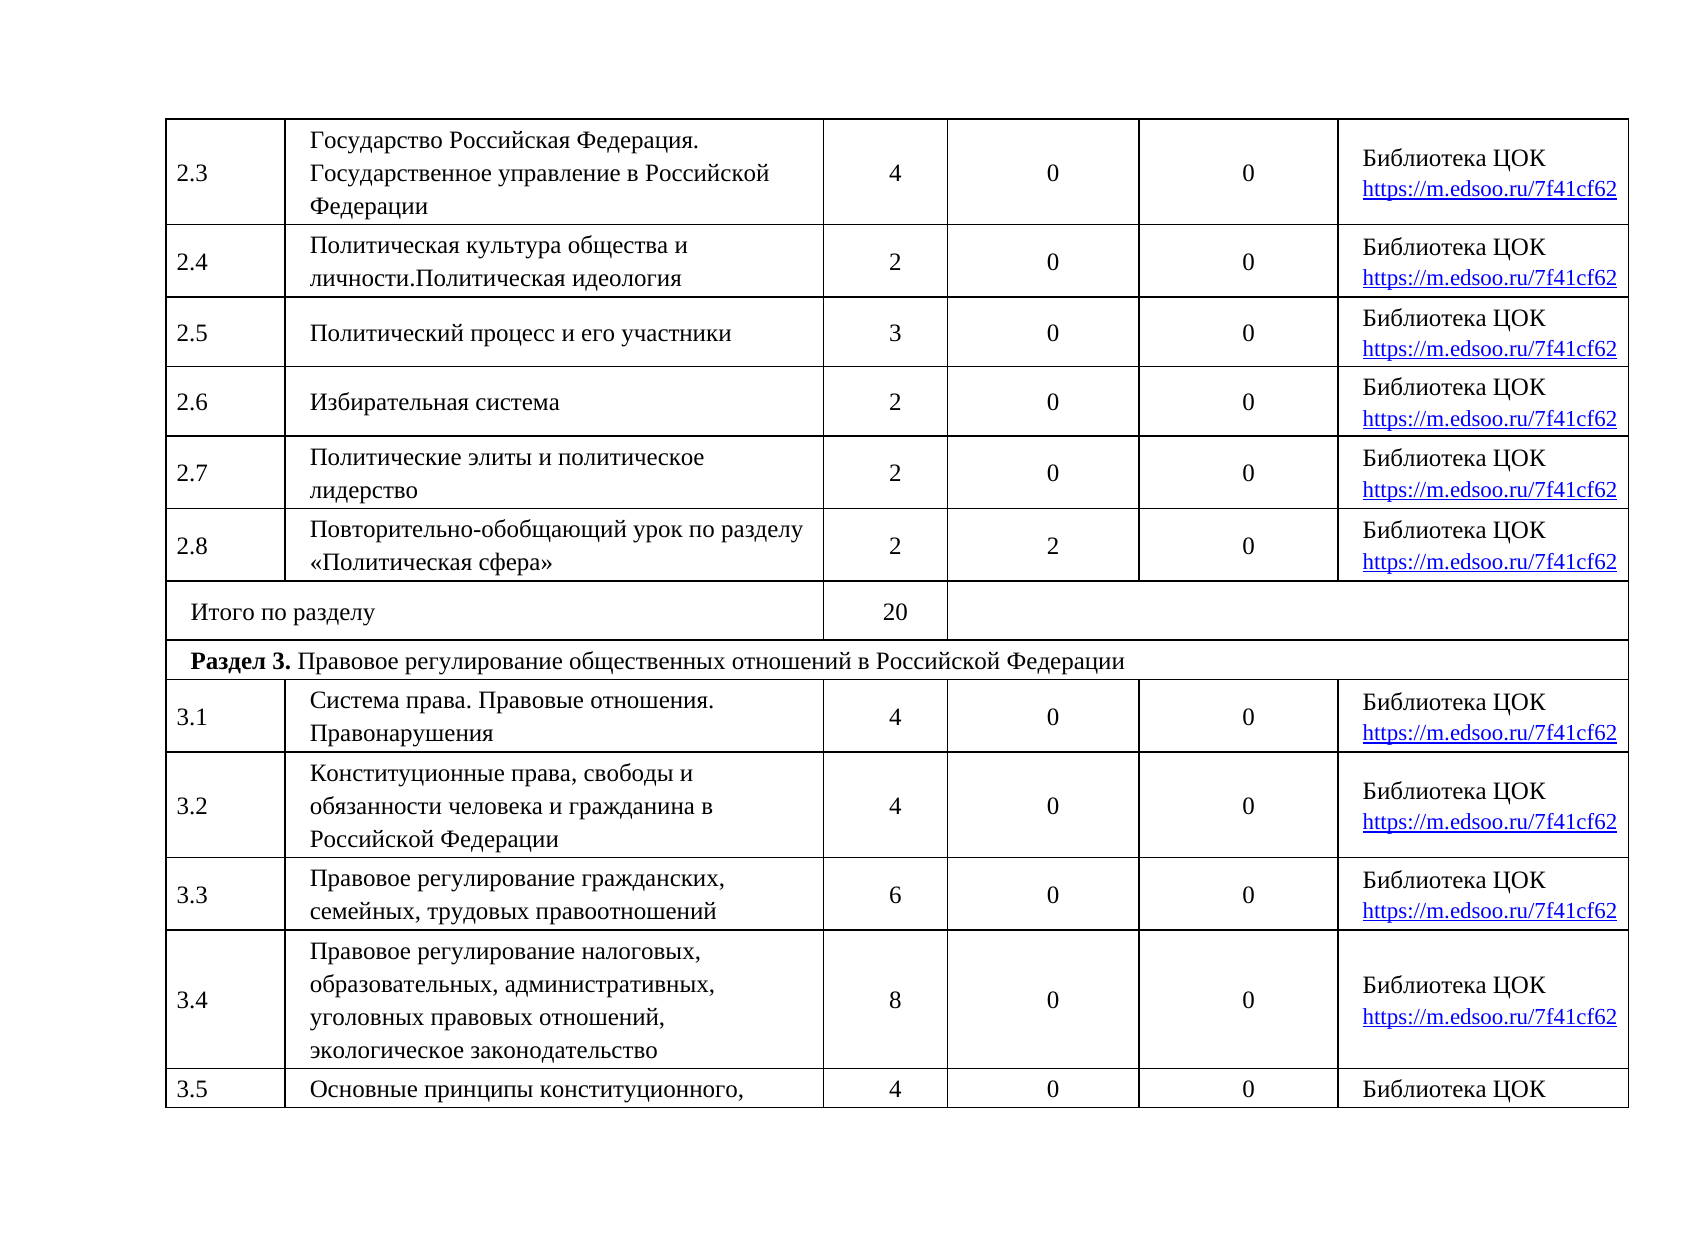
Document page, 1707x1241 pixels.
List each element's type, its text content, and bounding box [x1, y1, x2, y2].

table_cell 2.5 [167, 298, 284, 366]
table_cell 2.6 [167, 367, 284, 435]
table_cell 8 [824, 931, 947, 1067]
table_cell [948, 582, 1628, 639]
table_cell Библиотека ЦОК https://m.edsoo.ru/7f41cf62 [1339, 680, 1628, 751]
table_cell Библиотека ЦОК https://m.edsoo.ru/7f41cf62 [1339, 367, 1628, 435]
table_cell Политическая культура общества и личности.Политическая идеология [286, 225, 823, 296]
table_cell 6 [824, 858, 947, 929]
table_cell Итого по разделу [167, 582, 823, 639]
table_cell Правовое регулирование налоговых, образовательных, административных, уголовных правовых отношений, экологическое законодательство [286, 931, 823, 1067]
table_cell 2.8 [167, 509, 284, 580]
table_cell 0 [1140, 509, 1337, 580]
table_cell 0 [1140, 120, 1337, 223]
table_cell 3.1 [167, 680, 284, 751]
table_cell 2 [824, 509, 947, 580]
table_cell 0 [1140, 437, 1337, 507]
table_cell Библиотека ЦОК https://m.edsoo.ru/7f41cf62 [1339, 858, 1628, 929]
table_cell 0 [948, 1069, 1138, 1107]
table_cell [1339, 1069, 1628, 1107]
table_cell Политический процесс и его участники [286, 298, 823, 366]
table_cell 20 [824, 582, 947, 639]
table_cell Библиотека ЦОК https://m.edsoo.ru/7f41cf62 [1339, 931, 1628, 1067]
table_cell 2.7 [167, 437, 284, 507]
table_cell 0 [948, 858, 1138, 929]
table_cell 0 [1140, 858, 1337, 929]
table_cell Государство Российская Федерация. Государственное управление в Российской Федерации [286, 120, 823, 223]
table_cell Библиотека ЦОК https://m.edsoo.ru/7f41cf62 [1339, 509, 1628, 580]
table_cell 0 [1140, 931, 1337, 1067]
table_cell 0 [948, 120, 1138, 223]
table_cell 3.4 [167, 931, 284, 1067]
table_cell 4 [824, 680, 947, 751]
table_cell 0 [948, 367, 1138, 435]
table_cell 2 [948, 509, 1138, 580]
table_cell 2.4 [167, 225, 284, 296]
table_cell Конституционные права, свободы и обязанности человека и гражданина в Российской Федерации [286, 753, 823, 857]
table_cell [1339, 225, 1628, 296]
table_cell 0 [1140, 298, 1337, 366]
table_cell 0 [948, 298, 1138, 366]
table_cell Избирательная система [286, 367, 823, 435]
table_cell Библиотека ЦОК https://m.edsoo.ru/7f41cf62 [1339, 753, 1628, 857]
table_cell 0 [948, 437, 1138, 507]
table_cell 0 [948, 931, 1138, 1067]
table_cell 3 [824, 298, 947, 366]
table_cell 3.2 [167, 753, 284, 857]
table_cell 0 [1140, 367, 1337, 435]
table_cell 2 [824, 437, 947, 507]
table_cell 0 [948, 225, 1138, 296]
table_cell Библиотека ЦОК https://m.edsoo.ru/7f41cf62 [1339, 437, 1628, 507]
table_cell 0 [1140, 225, 1337, 296]
table_cell Повторительно-обобщающий урок по разделу «Политическая сфера» [286, 509, 823, 580]
table_cell Раздел 3. Правовое регулирование общественных отношений в Российской Федерации [167, 641, 1628, 679]
table_cell 0 [1140, 1069, 1337, 1107]
table_cell 0 [1140, 753, 1337, 857]
table_cell 2.3 [167, 120, 284, 223]
table_cell Правовое регулирование гражданских, семейных, трудовых правоотношений [286, 858, 823, 929]
table_cell 0 [948, 753, 1138, 857]
table_cell Библиотека ЦОК https://m.edsoo.ru/7f41cf62 [1339, 298, 1628, 366]
table_cell 4 [824, 753, 947, 857]
table_cell 3.5 [167, 1069, 284, 1107]
table_cell 4 [824, 120, 947, 223]
table_cell 0 [948, 680, 1138, 751]
table_cell 0 [1140, 680, 1337, 751]
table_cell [1339, 120, 1628, 223]
table_cell Система права. Правовые отношения. Правонарушения [286, 680, 823, 751]
table_cell 4 [824, 1069, 947, 1107]
table_cell Политические элиты и политическое лидерство [286, 437, 823, 507]
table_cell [286, 1069, 823, 1107]
table_cell 2 [824, 367, 947, 435]
table_cell 3.3 [167, 858, 284, 929]
table_cell 2 [824, 225, 947, 296]
